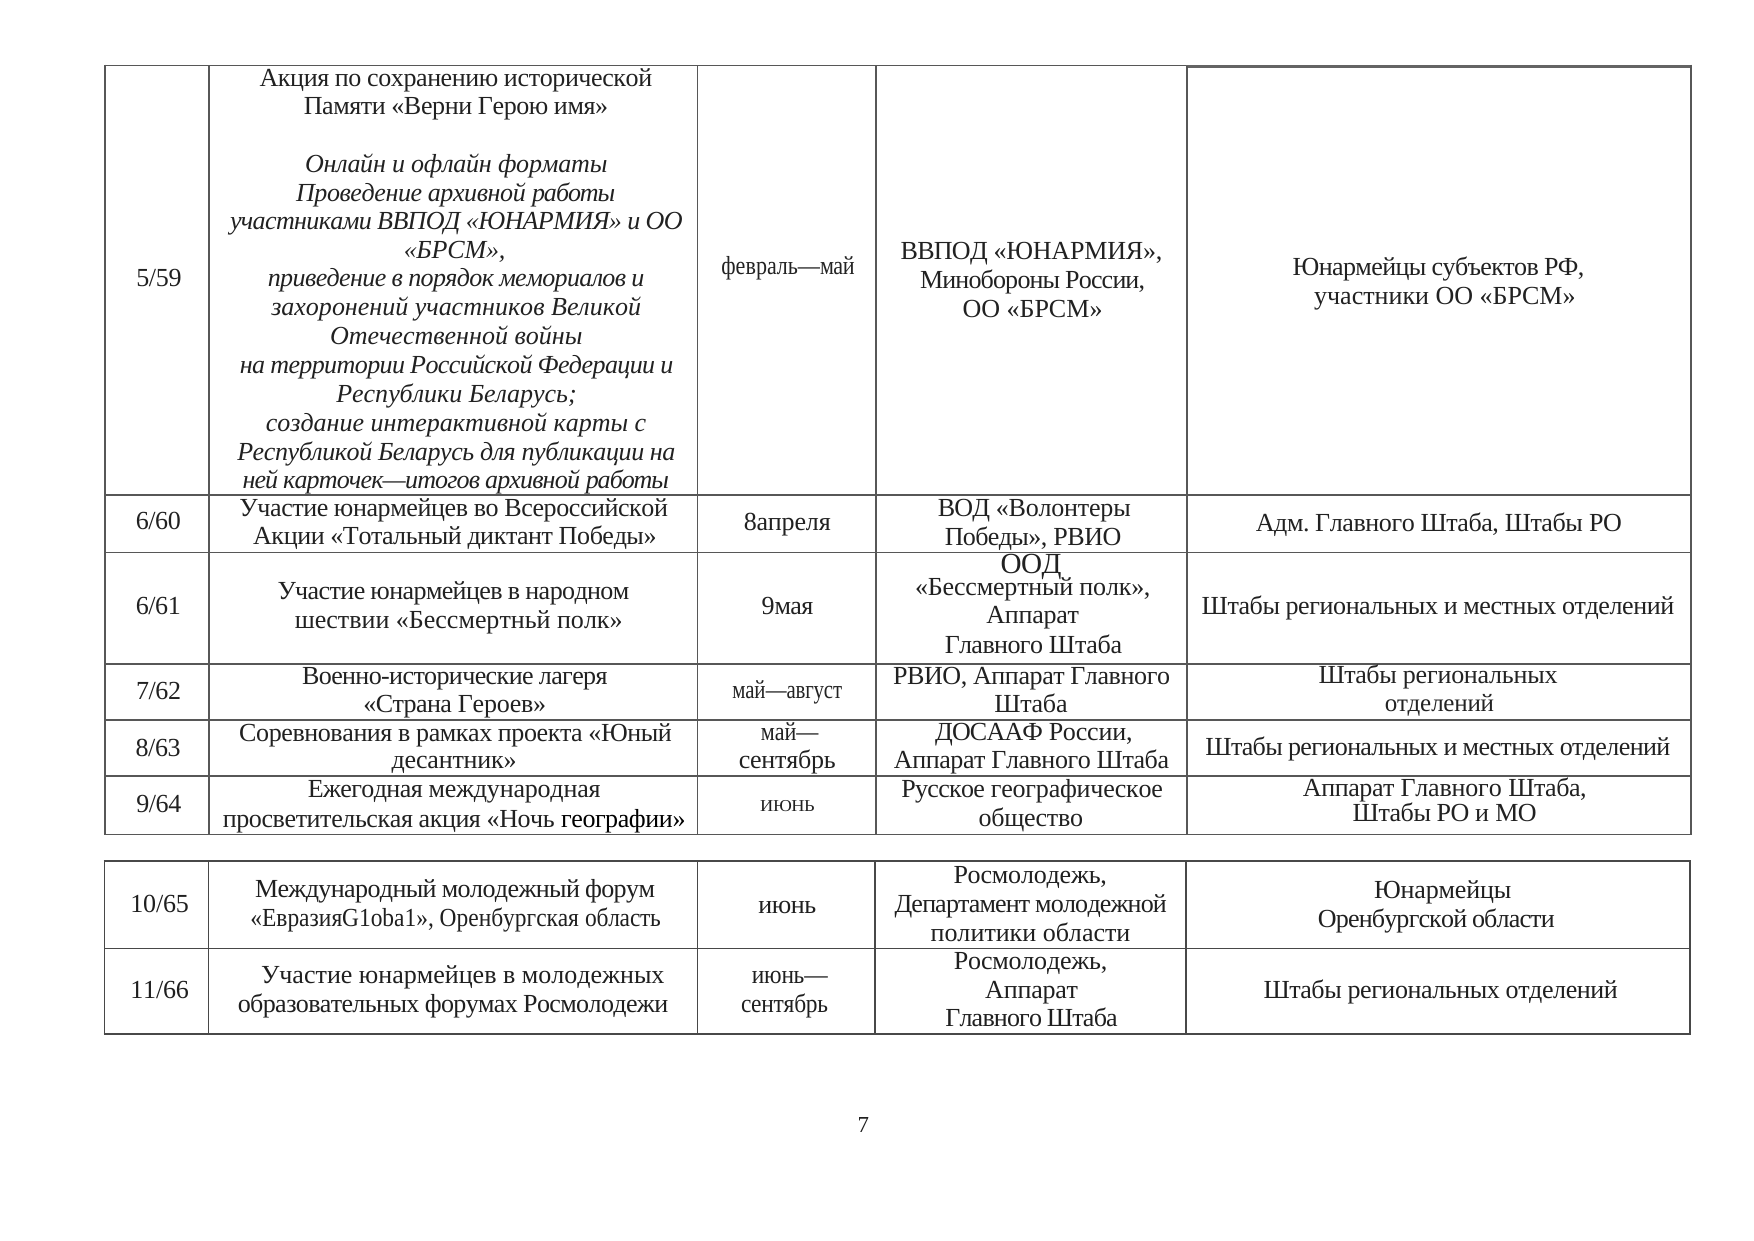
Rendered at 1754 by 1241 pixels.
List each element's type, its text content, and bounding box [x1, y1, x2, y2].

table_cell Соревнования в рамках проекта «Юный десантник» [210, 721, 697, 775]
table_cell май— сентябрь [698, 721, 875, 775]
table_cell Адм. Главного Штаба, Штабы РО [1188, 496, 1690, 552]
table_cell РВИО, Аппарат Главного Штаба [877, 665, 1186, 719]
table_cell 6/60 [106, 496, 208, 552]
table_header июнь [698, 862, 874, 947]
table_header Юнармейцы Оренбургской области [1187, 862, 1689, 947]
table_cell 5/59 [106, 66, 208, 494]
table_cell ООД «Бессмертный полк», Аппарат Главного Штаба [877, 553, 1186, 663]
table_cell Штабы региональных и местных отделений [1188, 721, 1690, 775]
table_cell Участие юнармейцев во Всероссийской Акции «Тотальный диктант Победы» [210, 496, 697, 552]
table_header Международный молодежный форум «ЕвразияG1oba1», Оренбургская область [209, 862, 697, 947]
table_cell 8/63 [106, 721, 208, 775]
table_cell май—август [698, 665, 875, 719]
table_cell Росмолодежь, Аппарат Главного Штаба [876, 949, 1185, 1033]
table_cell Штабы региональных и местных отделений [1188, 553, 1690, 663]
table_cell ВВПОД «ЮНАРМИЯ», Минобороны России, ОО «БРСМ» [877, 66, 1186, 494]
table_cell Военно-исторические лагеря «Страна Героев» [210, 665, 697, 719]
table_header Росмолодежь, Департамент молодежной политики области [876, 862, 1185, 947]
table_cell Аппарат Главного Штаба, Штабы РО и МО [1188, 777, 1690, 834]
table_cell Участие юнармейцев в молодежных образовательных форумах Росмолодежи [209, 949, 697, 1033]
table_cell 9/64 [106, 777, 208, 834]
table_cell ИЮНЬ [698, 777, 875, 834]
table_cell Штабы региональных отделений [1188, 665, 1690, 719]
table_cell Юнармейцы субъектов РФ, участники ОО «БРСМ» [1188, 68, 1690, 494]
table_cell Акция по сохранению исторической Памяти «Верни Герою имя» Онлайн и офлайн форматы Проведение архивной работы участниками ВВПОД «ЮНАРМИЯ» и ОО «БРСМ», приведение в порядок мемориалов и захоронений участников Великой Отечественной войны на meppиmopии Российской Федерации и Республики Беларусь; создание интерактивной карты с Республикой Беларусь для публикации на ней карточек—итогов архивной работы [210, 66, 697, 494]
table_cell Участие юнармейцев в народном шествии «Бессмертньй полк» [210, 553, 697, 663]
table_cell февраль—май [698, 66, 875, 494]
table_cell 6/61 [106, 553, 208, 663]
table_cell 7/62 [106, 665, 208, 719]
table_cell Штабы региональных отделений [1187, 949, 1689, 1033]
table_cell 8апреля [698, 496, 875, 552]
table_header 10/65 [105, 862, 208, 947]
table_cell Ежегодная международная просветительская акция «Hoчь географии» [210, 777, 697, 834]
table_cell Русское географическое общество [877, 777, 1186, 834]
table_cell ДОСААФ России, Аппарат Главного Штаба [877, 721, 1186, 775]
table_cell 11/66 [105, 949, 208, 1033]
table_cell 9мая [698, 553, 875, 663]
table_cell ВОД «Волонтеры Победы», РВИО [877, 496, 1186, 552]
table_cell июнь— сентябрь [698, 949, 874, 1033]
